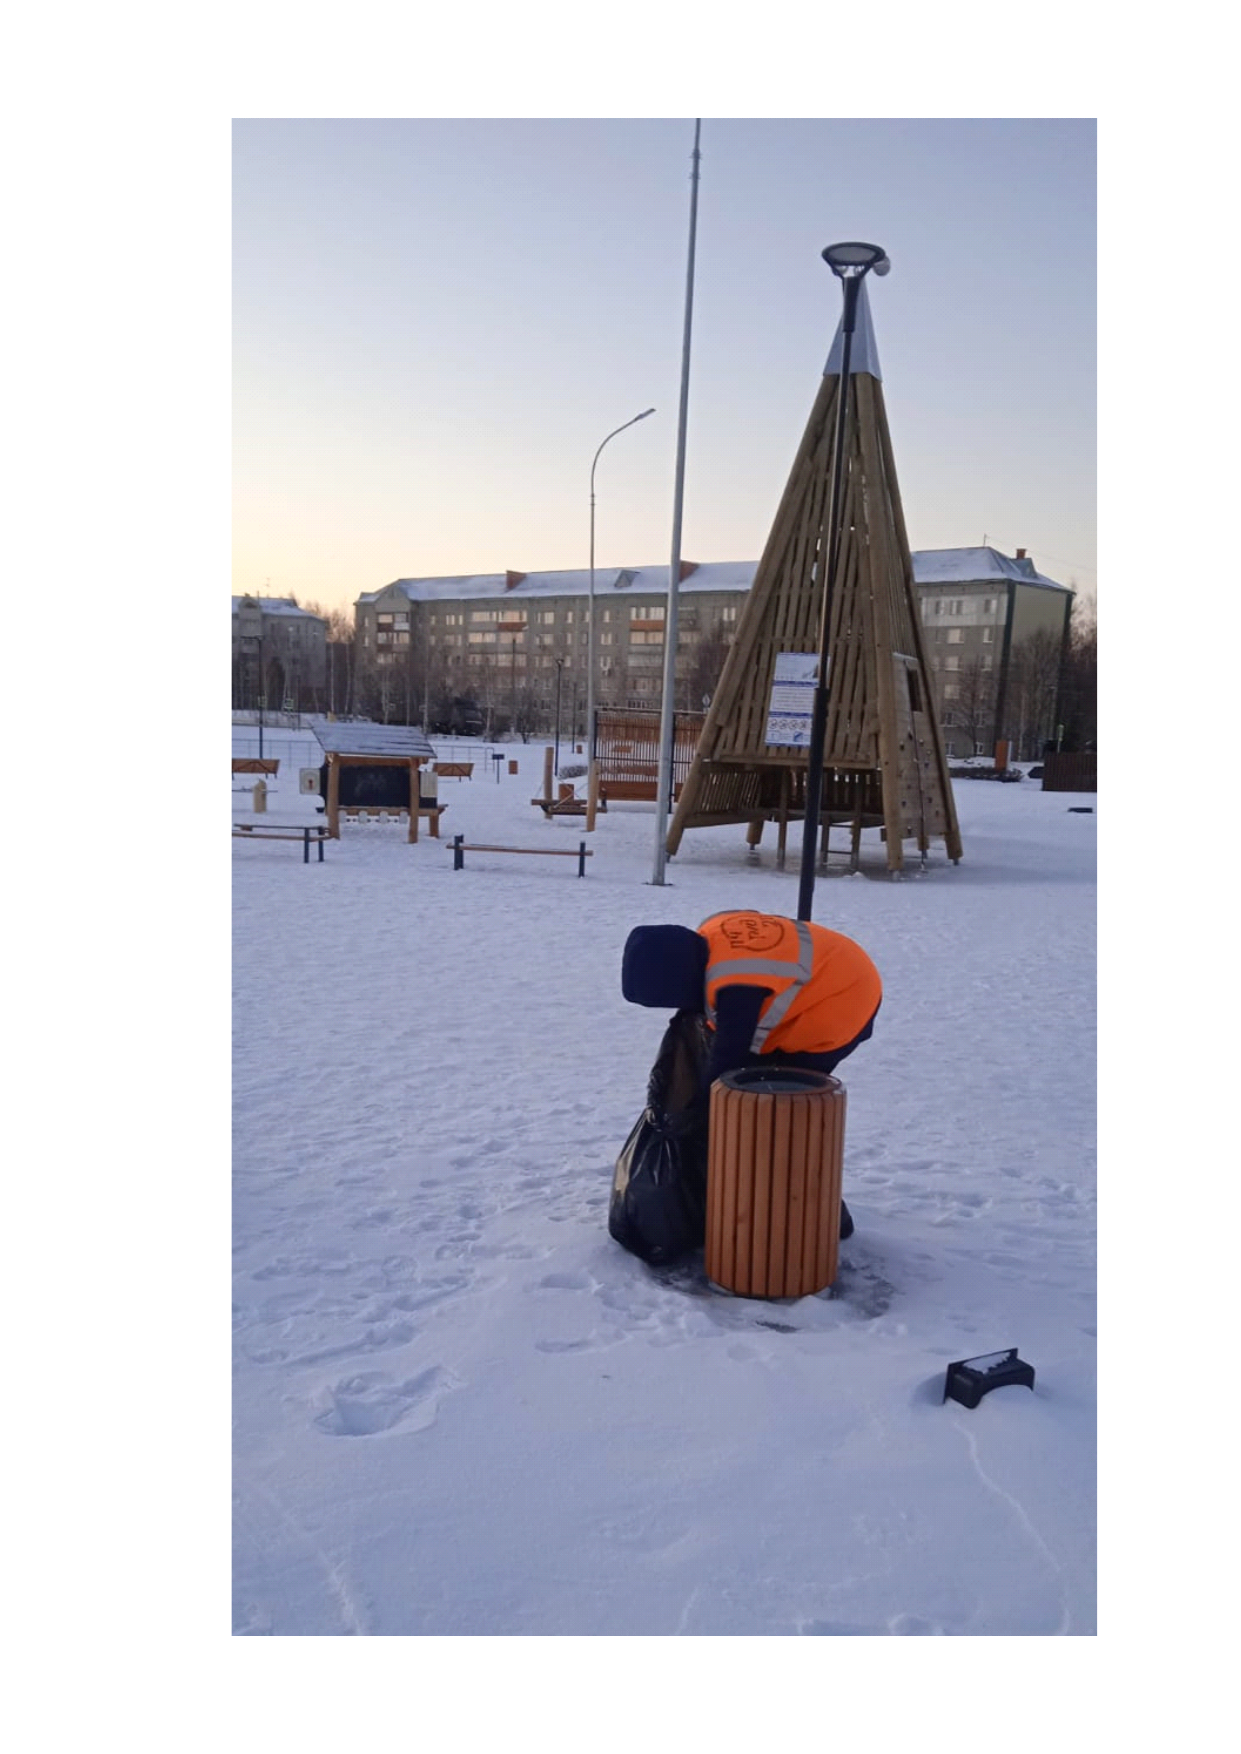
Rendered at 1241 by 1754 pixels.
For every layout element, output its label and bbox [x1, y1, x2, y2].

picture [231, 118, 1098, 1636]
